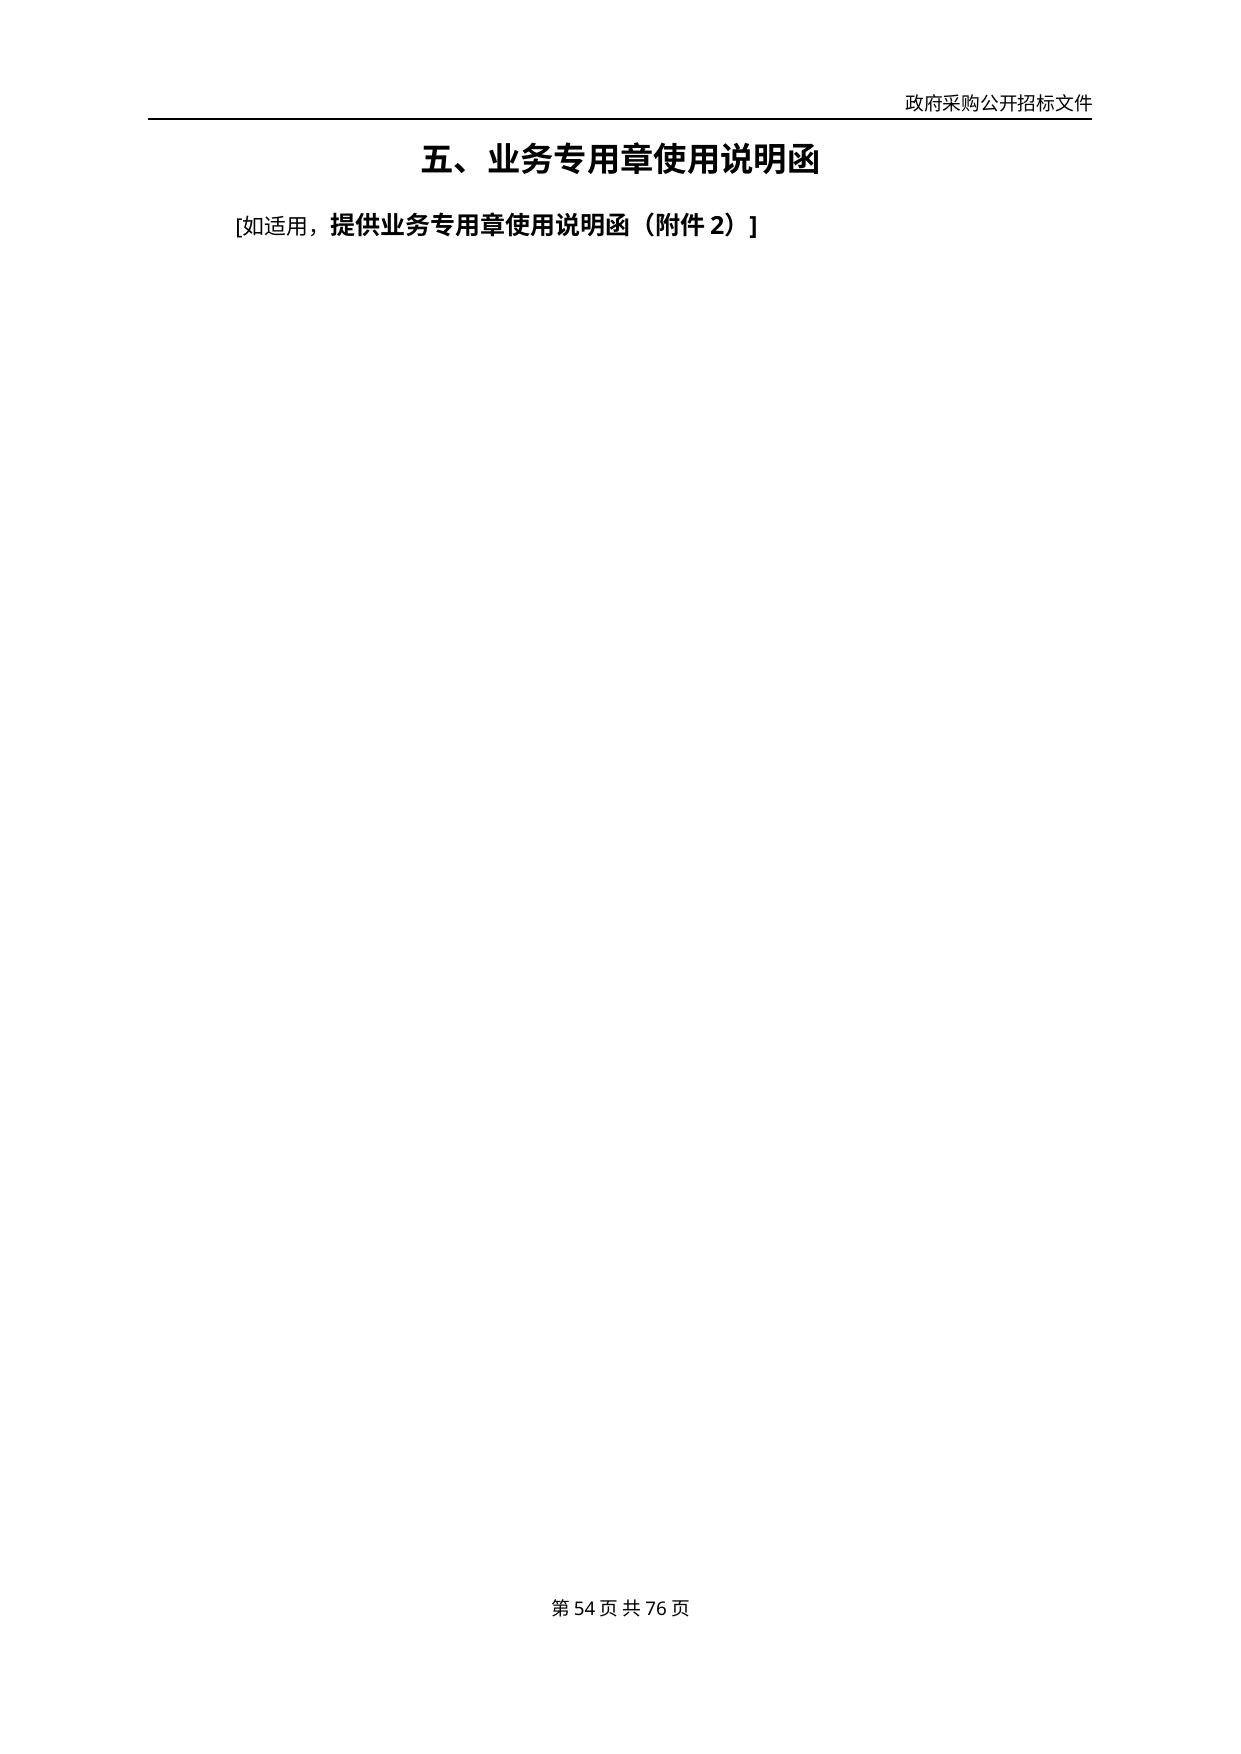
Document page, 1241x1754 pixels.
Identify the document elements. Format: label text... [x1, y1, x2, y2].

text [如适用，提供业务专用章使用说明函（附件2）] [235, 205, 1092, 241]
text 五、业务专用章使用说明函 [148, 133, 1092, 181]
